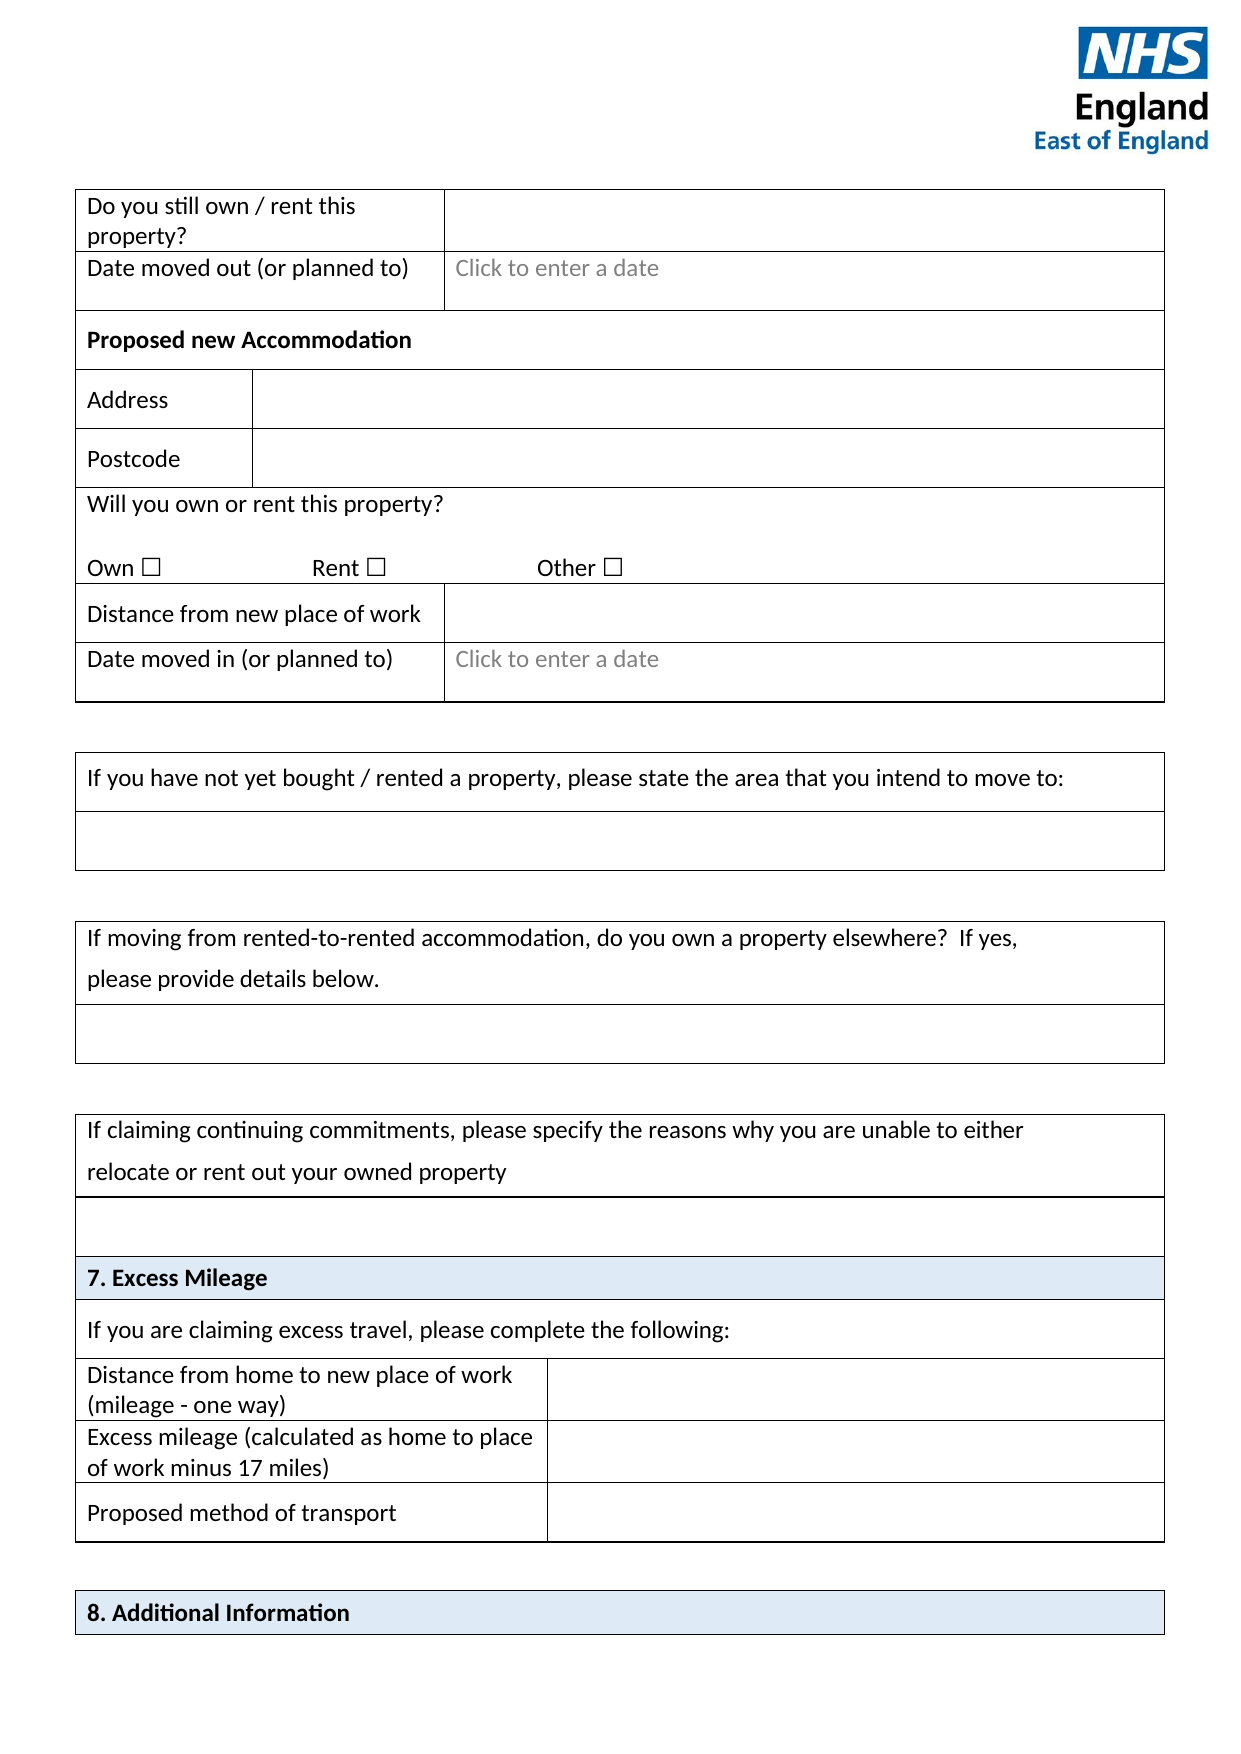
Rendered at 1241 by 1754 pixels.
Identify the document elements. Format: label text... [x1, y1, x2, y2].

table_cell Date moved out (or planned to) [76, 252, 444, 310]
table_cell [76, 1005, 1164, 1063]
table_cell [76, 1198, 1164, 1256]
table_header If claiming continuing commitments, please specify the reasons why you are unable to either relocate or rent out your owned property [76, 1115, 1164, 1196]
table_cell [253, 370, 1164, 428]
table_cell Distance from new place of work [76, 584, 444, 642]
table_cell [445, 584, 1164, 642]
table_cell Distance from home to new place of work (mileage - one way) [76, 1359, 547, 1420]
table_cell Proposed new Accommodation [76, 311, 1164, 369]
table_header If moving from rented-to-rented accommodation, do you own a property elsewhere? If yes, please provide details below. [76, 922, 1164, 1004]
table_cell Postcode [76, 429, 252, 487]
table_cell If you are claiming excess travel, please complete the following: [76, 1300, 1164, 1358]
table_cell Date moved in (or planned to) [76, 643, 444, 701]
table_cell Will you own or rent this property? Own Rent Other [76, 488, 1164, 583]
table_header If you have not yet bought / rented a property, please state the area that you intend to move to: [76, 753, 1164, 811]
table_cell Do you still own / rent this property? [76, 190, 444, 251]
table_header 8. Additional Information [76, 1591, 1164, 1634]
table_cell Proposed method of transport [76, 1483, 547, 1541]
picture [1018, 12, 1218, 163]
table_cell [253, 429, 1164, 487]
table_cell [548, 1359, 1164, 1420]
table_cell [548, 1421, 1164, 1482]
table_cell [548, 1483, 1164, 1541]
table_cell [76, 812, 1164, 870]
table_cell Excess mileage (calculated as home to place of work minus 17 miles) [76, 1421, 547, 1482]
table_cell [445, 190, 1164, 251]
table_cell 7. Excess Mileage [76, 1257, 1164, 1299]
table_cell Address [76, 370, 252, 428]
